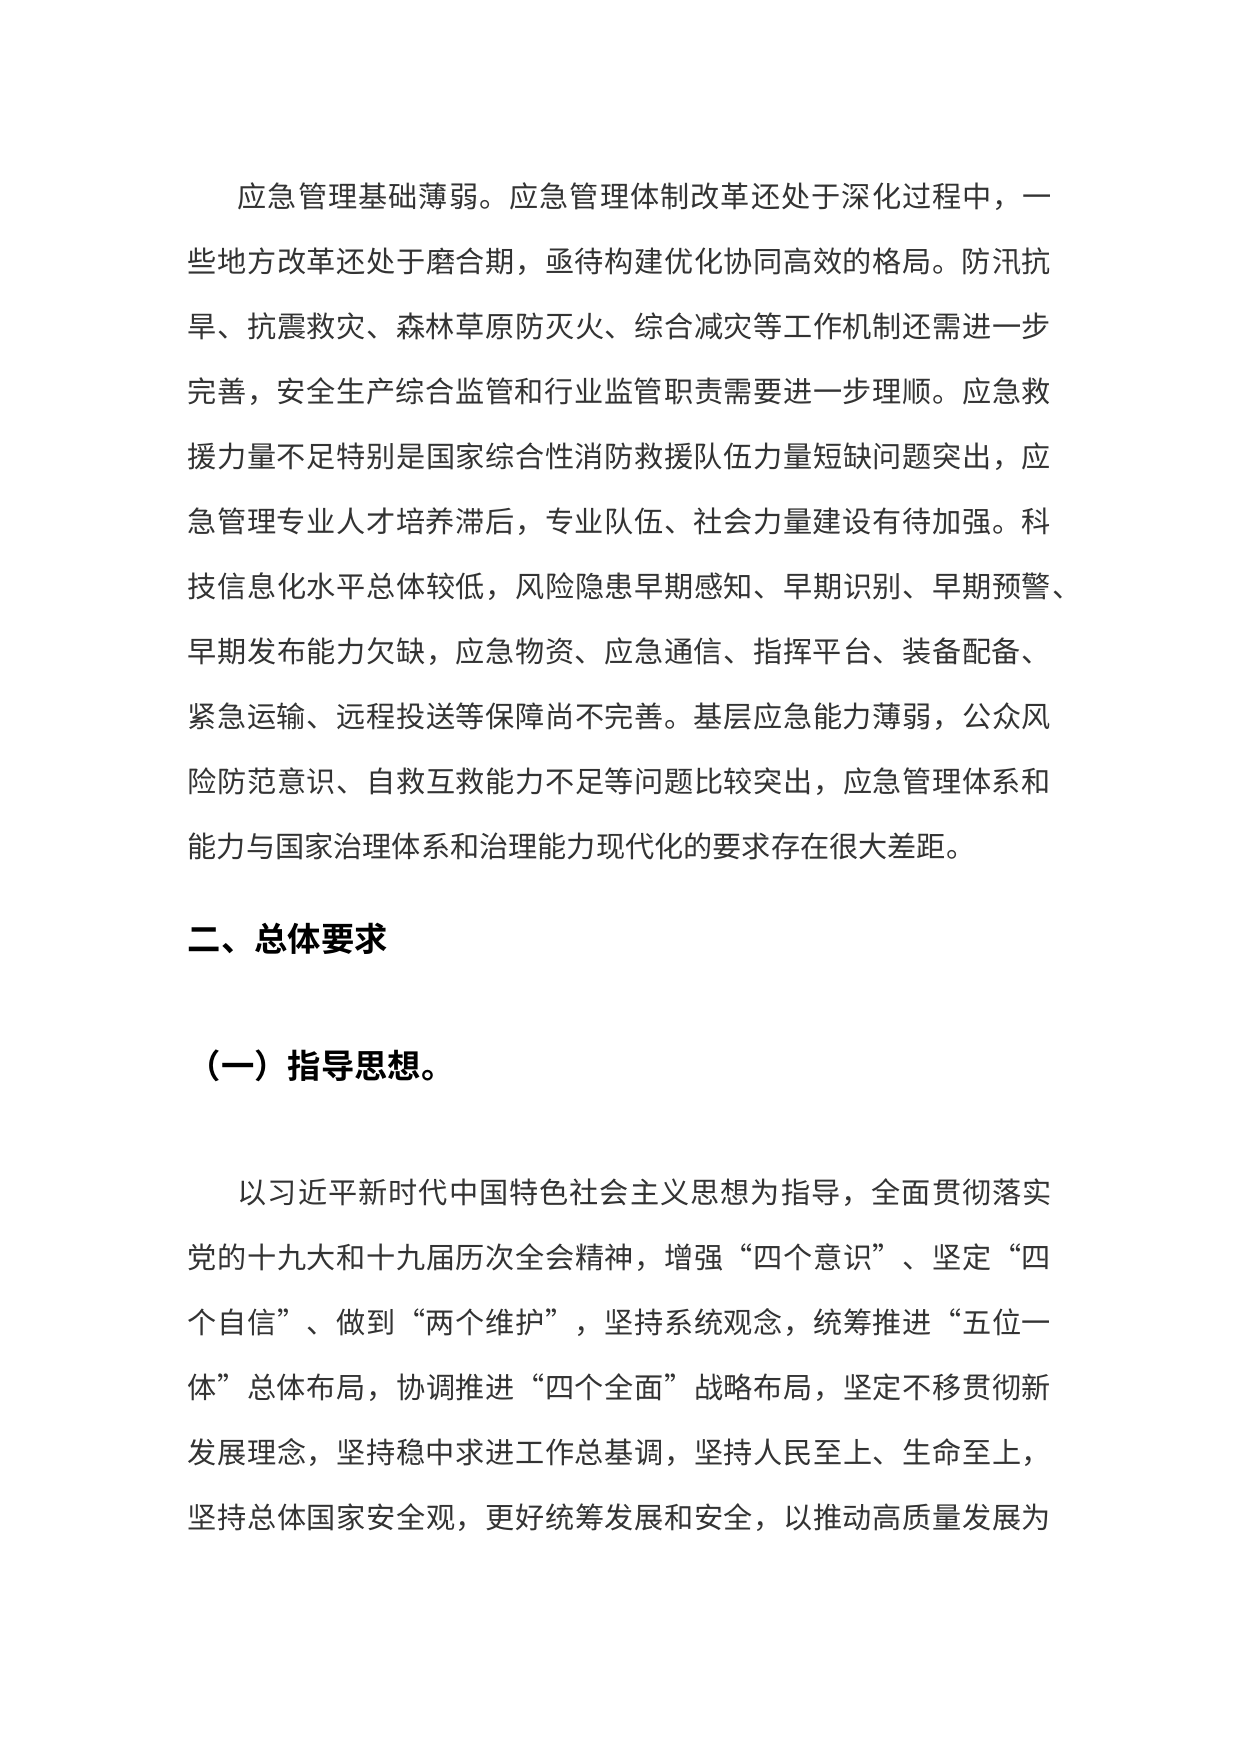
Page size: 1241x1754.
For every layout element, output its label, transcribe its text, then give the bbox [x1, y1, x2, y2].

text 应急管理基础薄弱。应急管理体制改革还处于深化过程中，一些地方改革还处于磨合期，亟待构建优化协同高效的格局。防汛抗旱、抗震救灾、森林草原防灭火、综合减灾等工作机制还需进一步完善，安全生产综合监管和行业监管职责需要进一步理顺。应急救援力量不足特别是国家综合性消防救援队伍力量短缺问题突出，应急管理专业人才培养滞后，专业队伍、社会力量建设有待加强。科技信息化水平总体较低，风险隐患早期感知、早期识别、早期预警、早期发布能力欠缺，应急物资、应急通信、指挥平台、装备配备、紧急运输、远程投送等保障尚不完善。基层应急能力薄弱，公众风险防范意识、自救互救能力不足等问题比较突出，应急管理体系和能力与国家治理体系和治理能力现代化的要求存在很大差距。 [187, 162, 1053, 877]
subtitle （一）指导思想。 [187, 1031, 1053, 1096]
subtitle 二、总体要求 [187, 904, 1053, 969]
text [187, 1158, 1053, 1548]
